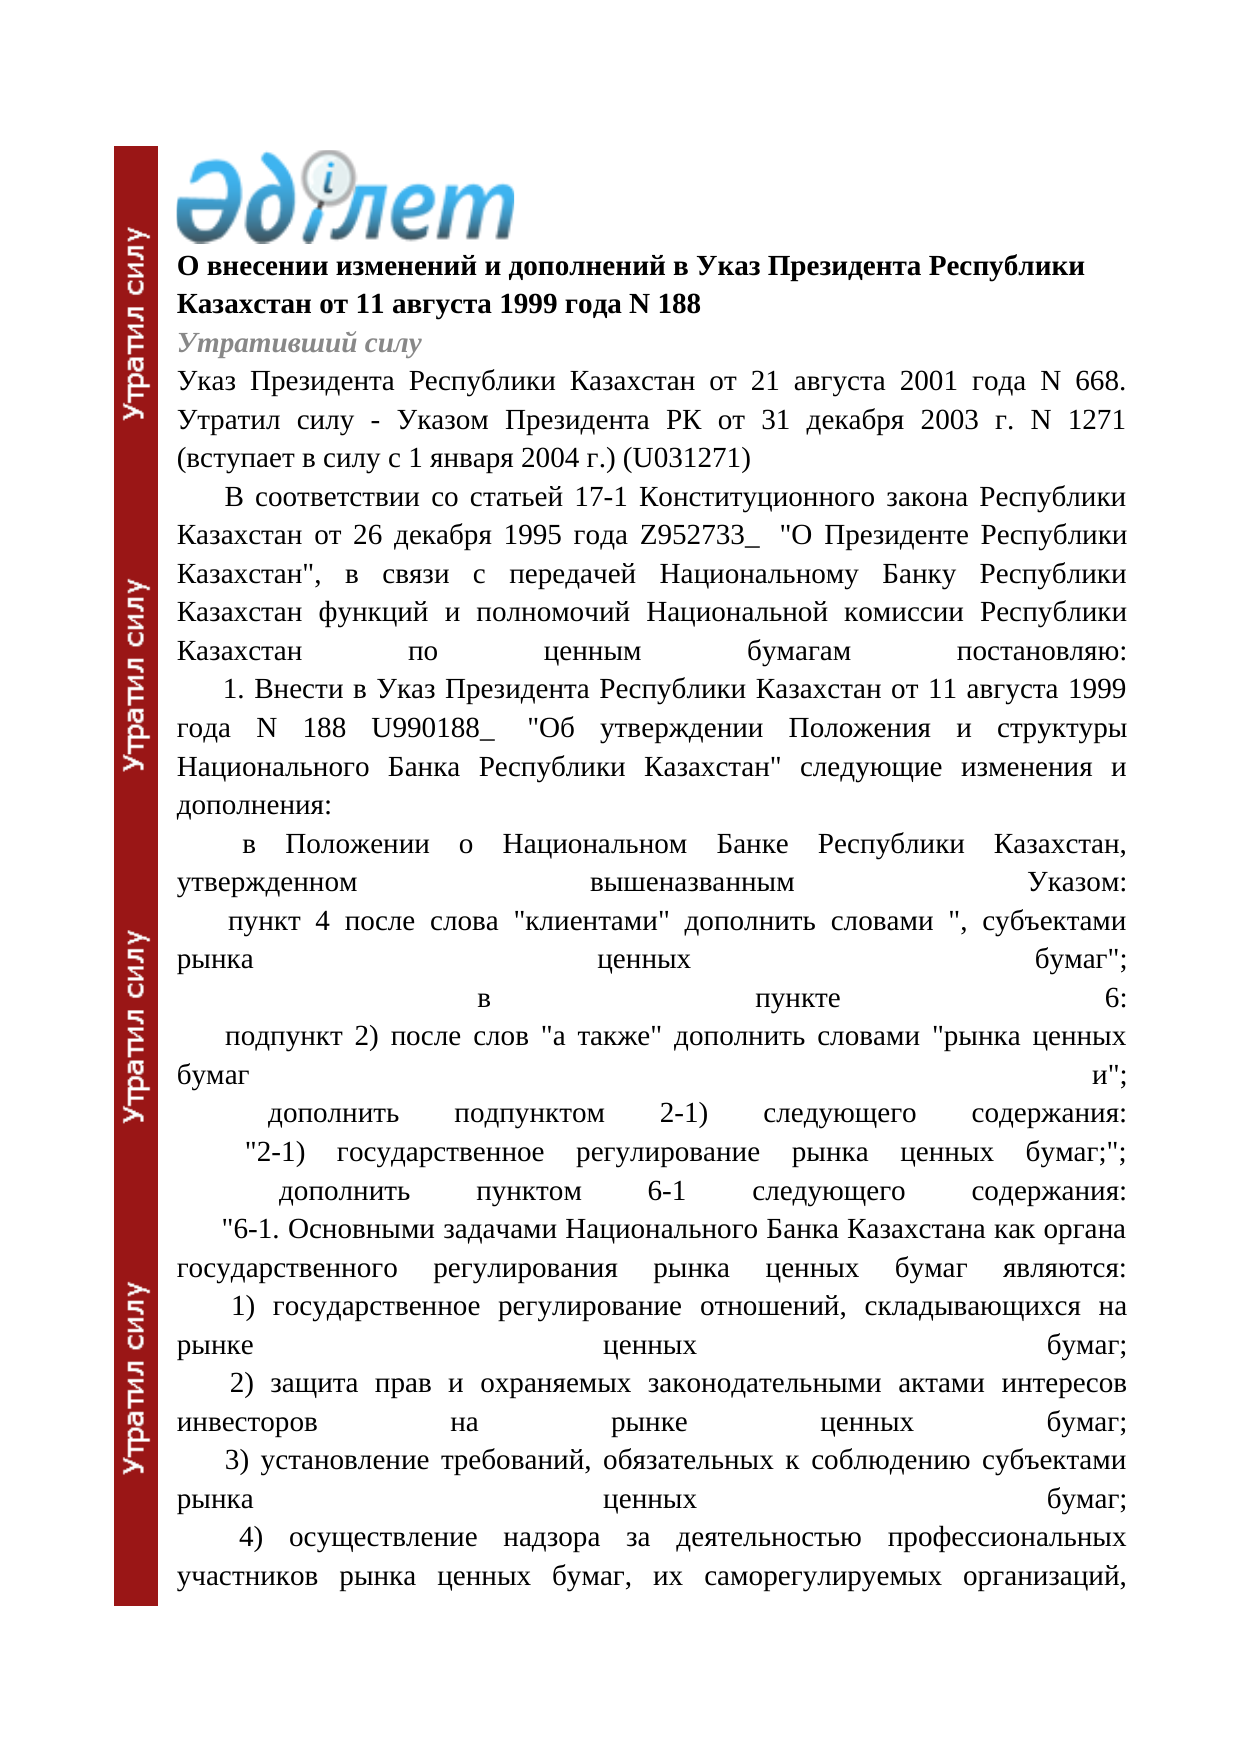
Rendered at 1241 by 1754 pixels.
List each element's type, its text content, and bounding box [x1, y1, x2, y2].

picture [176, 150, 515, 244]
picture [114, 358, 158, 363]
picture [114, 146, 158, 248]
picture [114, 474, 158, 479]
text Указ Президента Республики Казахстан от 21 августа 2001 года N 668. Утратил силу - Указом Президента РК от 31 декабря 2003 г. N 1271 (вступает в силу с 1 января 2004 г.) (U031271) [112, 363, 1128, 474]
text Утративший силу [112, 325, 1128, 358]
picture [114, 320, 158, 325]
text О внесении изменений и дополнений в Указ Президента Республики Казахстан от 11 августа 1999 года N 188 [112, 248, 1128, 320]
picture [114, 1592, 158, 1606]
